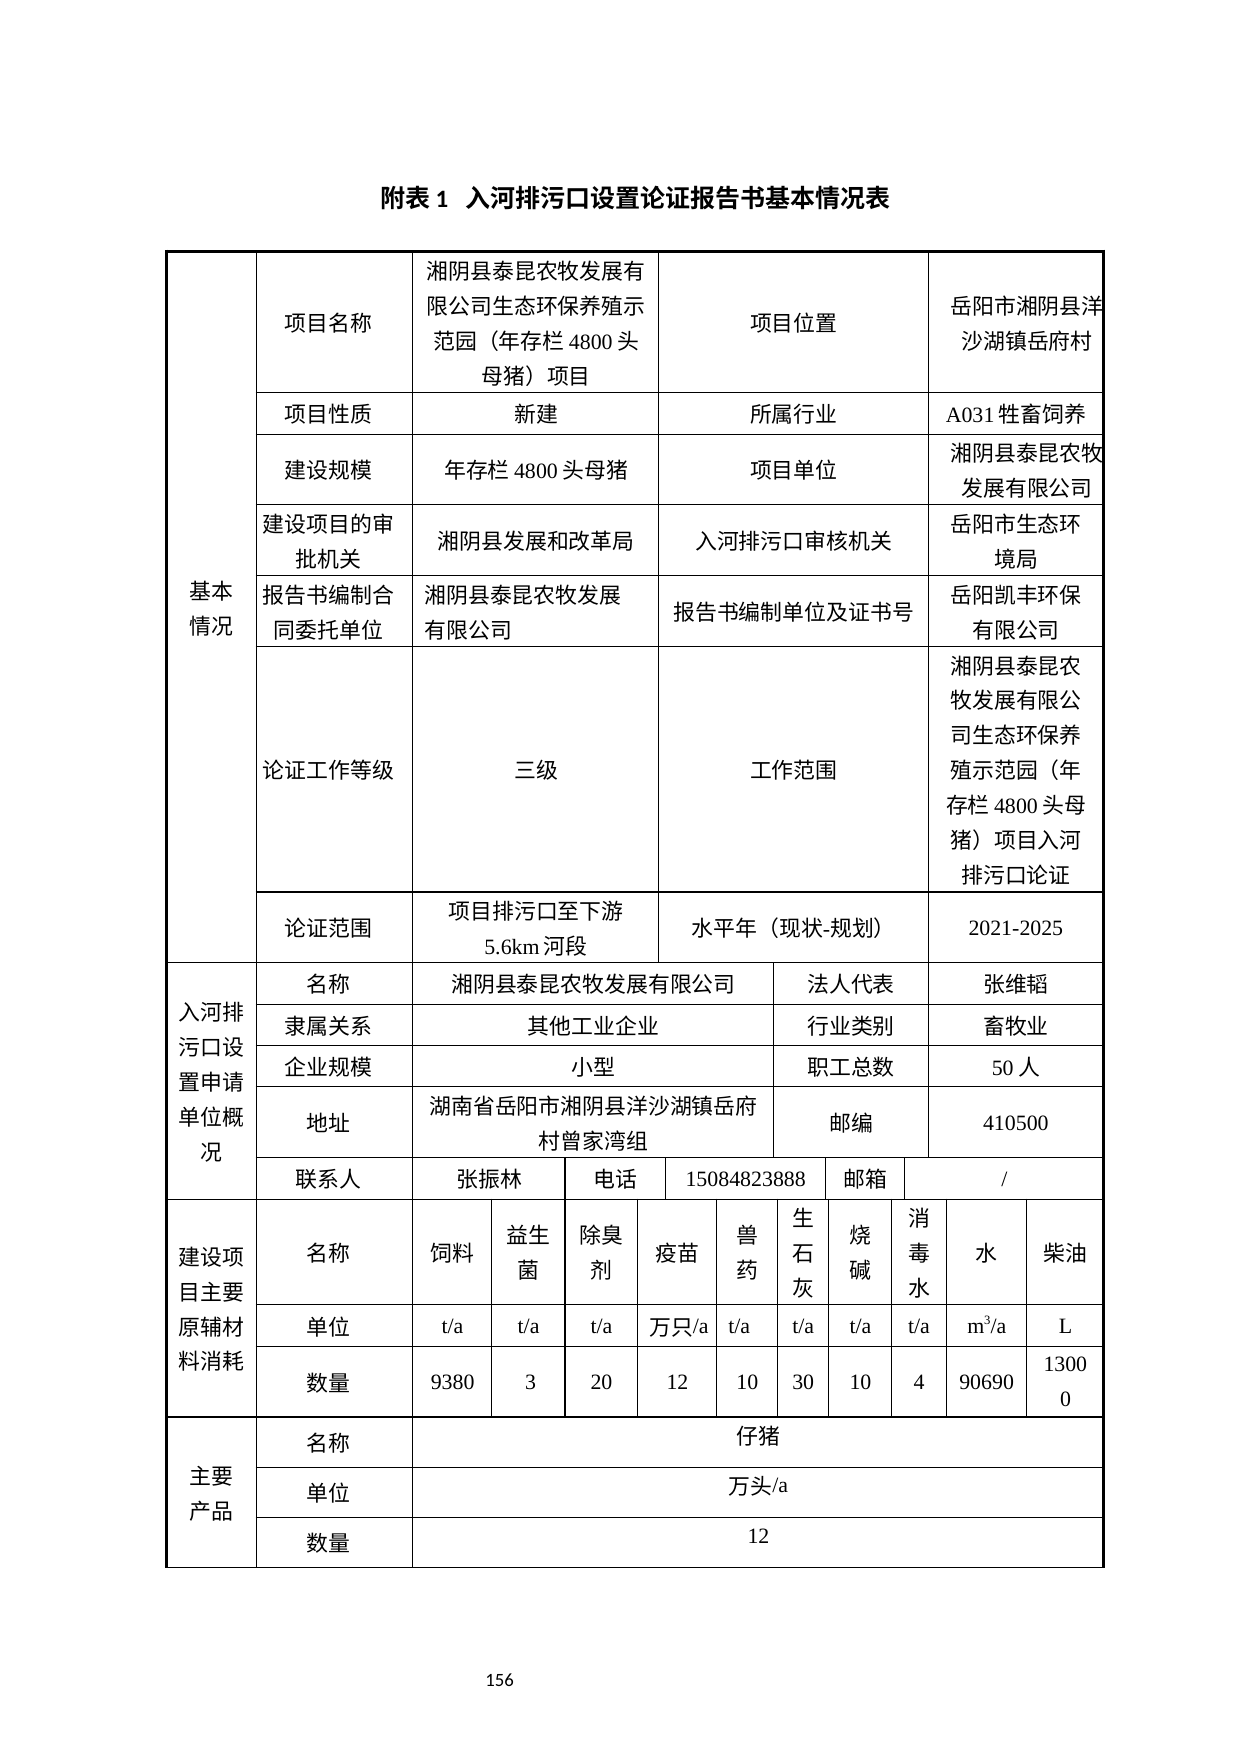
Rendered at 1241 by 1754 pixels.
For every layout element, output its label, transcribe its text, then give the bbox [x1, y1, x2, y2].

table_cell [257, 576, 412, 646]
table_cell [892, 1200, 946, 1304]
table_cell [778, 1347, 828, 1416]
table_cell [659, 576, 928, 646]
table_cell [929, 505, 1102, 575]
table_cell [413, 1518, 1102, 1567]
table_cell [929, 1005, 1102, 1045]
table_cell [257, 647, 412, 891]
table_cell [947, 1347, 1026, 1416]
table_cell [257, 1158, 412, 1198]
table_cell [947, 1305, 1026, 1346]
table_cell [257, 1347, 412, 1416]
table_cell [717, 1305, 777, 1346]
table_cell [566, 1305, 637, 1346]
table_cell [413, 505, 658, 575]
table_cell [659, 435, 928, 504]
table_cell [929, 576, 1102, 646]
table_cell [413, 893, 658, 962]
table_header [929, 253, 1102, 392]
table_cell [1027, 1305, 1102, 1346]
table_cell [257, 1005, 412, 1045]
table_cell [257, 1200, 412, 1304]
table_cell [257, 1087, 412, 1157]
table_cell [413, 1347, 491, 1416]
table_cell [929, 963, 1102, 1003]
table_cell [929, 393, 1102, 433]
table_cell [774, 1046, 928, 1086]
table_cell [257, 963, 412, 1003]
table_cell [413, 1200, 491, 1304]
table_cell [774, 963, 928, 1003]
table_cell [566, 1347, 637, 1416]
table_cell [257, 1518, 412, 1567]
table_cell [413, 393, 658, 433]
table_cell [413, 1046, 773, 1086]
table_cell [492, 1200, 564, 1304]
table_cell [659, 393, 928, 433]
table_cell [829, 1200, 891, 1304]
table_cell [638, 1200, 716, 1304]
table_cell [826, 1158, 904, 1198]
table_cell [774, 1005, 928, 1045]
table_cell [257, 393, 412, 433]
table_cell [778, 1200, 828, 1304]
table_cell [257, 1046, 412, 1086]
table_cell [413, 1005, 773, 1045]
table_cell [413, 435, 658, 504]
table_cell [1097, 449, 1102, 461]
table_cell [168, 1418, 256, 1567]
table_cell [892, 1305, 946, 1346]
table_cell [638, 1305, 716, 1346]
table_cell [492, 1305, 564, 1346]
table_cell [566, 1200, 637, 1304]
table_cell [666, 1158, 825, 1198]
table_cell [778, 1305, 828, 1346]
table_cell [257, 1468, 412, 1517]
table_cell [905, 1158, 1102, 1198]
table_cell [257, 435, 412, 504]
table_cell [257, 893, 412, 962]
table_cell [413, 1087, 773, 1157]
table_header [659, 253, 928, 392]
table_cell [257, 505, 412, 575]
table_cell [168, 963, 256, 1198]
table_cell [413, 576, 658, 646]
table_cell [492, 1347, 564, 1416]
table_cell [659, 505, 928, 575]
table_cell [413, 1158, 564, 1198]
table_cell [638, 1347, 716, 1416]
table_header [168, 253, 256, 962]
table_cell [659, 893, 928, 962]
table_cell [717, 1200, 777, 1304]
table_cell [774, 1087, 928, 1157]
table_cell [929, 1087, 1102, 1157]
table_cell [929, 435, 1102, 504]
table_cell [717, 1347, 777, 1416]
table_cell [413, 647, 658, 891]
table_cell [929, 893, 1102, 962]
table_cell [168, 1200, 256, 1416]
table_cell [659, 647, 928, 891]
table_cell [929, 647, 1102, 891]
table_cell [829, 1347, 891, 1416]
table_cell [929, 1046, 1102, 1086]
text 附表1 入河排污口设置论证报告书基本情况表 [98, 162, 1173, 231]
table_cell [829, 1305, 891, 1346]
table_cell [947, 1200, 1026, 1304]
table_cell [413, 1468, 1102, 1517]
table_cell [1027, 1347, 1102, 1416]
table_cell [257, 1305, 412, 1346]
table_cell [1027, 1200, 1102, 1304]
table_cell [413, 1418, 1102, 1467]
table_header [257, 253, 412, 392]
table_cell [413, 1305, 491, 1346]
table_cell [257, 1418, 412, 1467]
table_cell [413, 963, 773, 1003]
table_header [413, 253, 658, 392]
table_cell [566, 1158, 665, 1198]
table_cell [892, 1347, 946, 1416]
